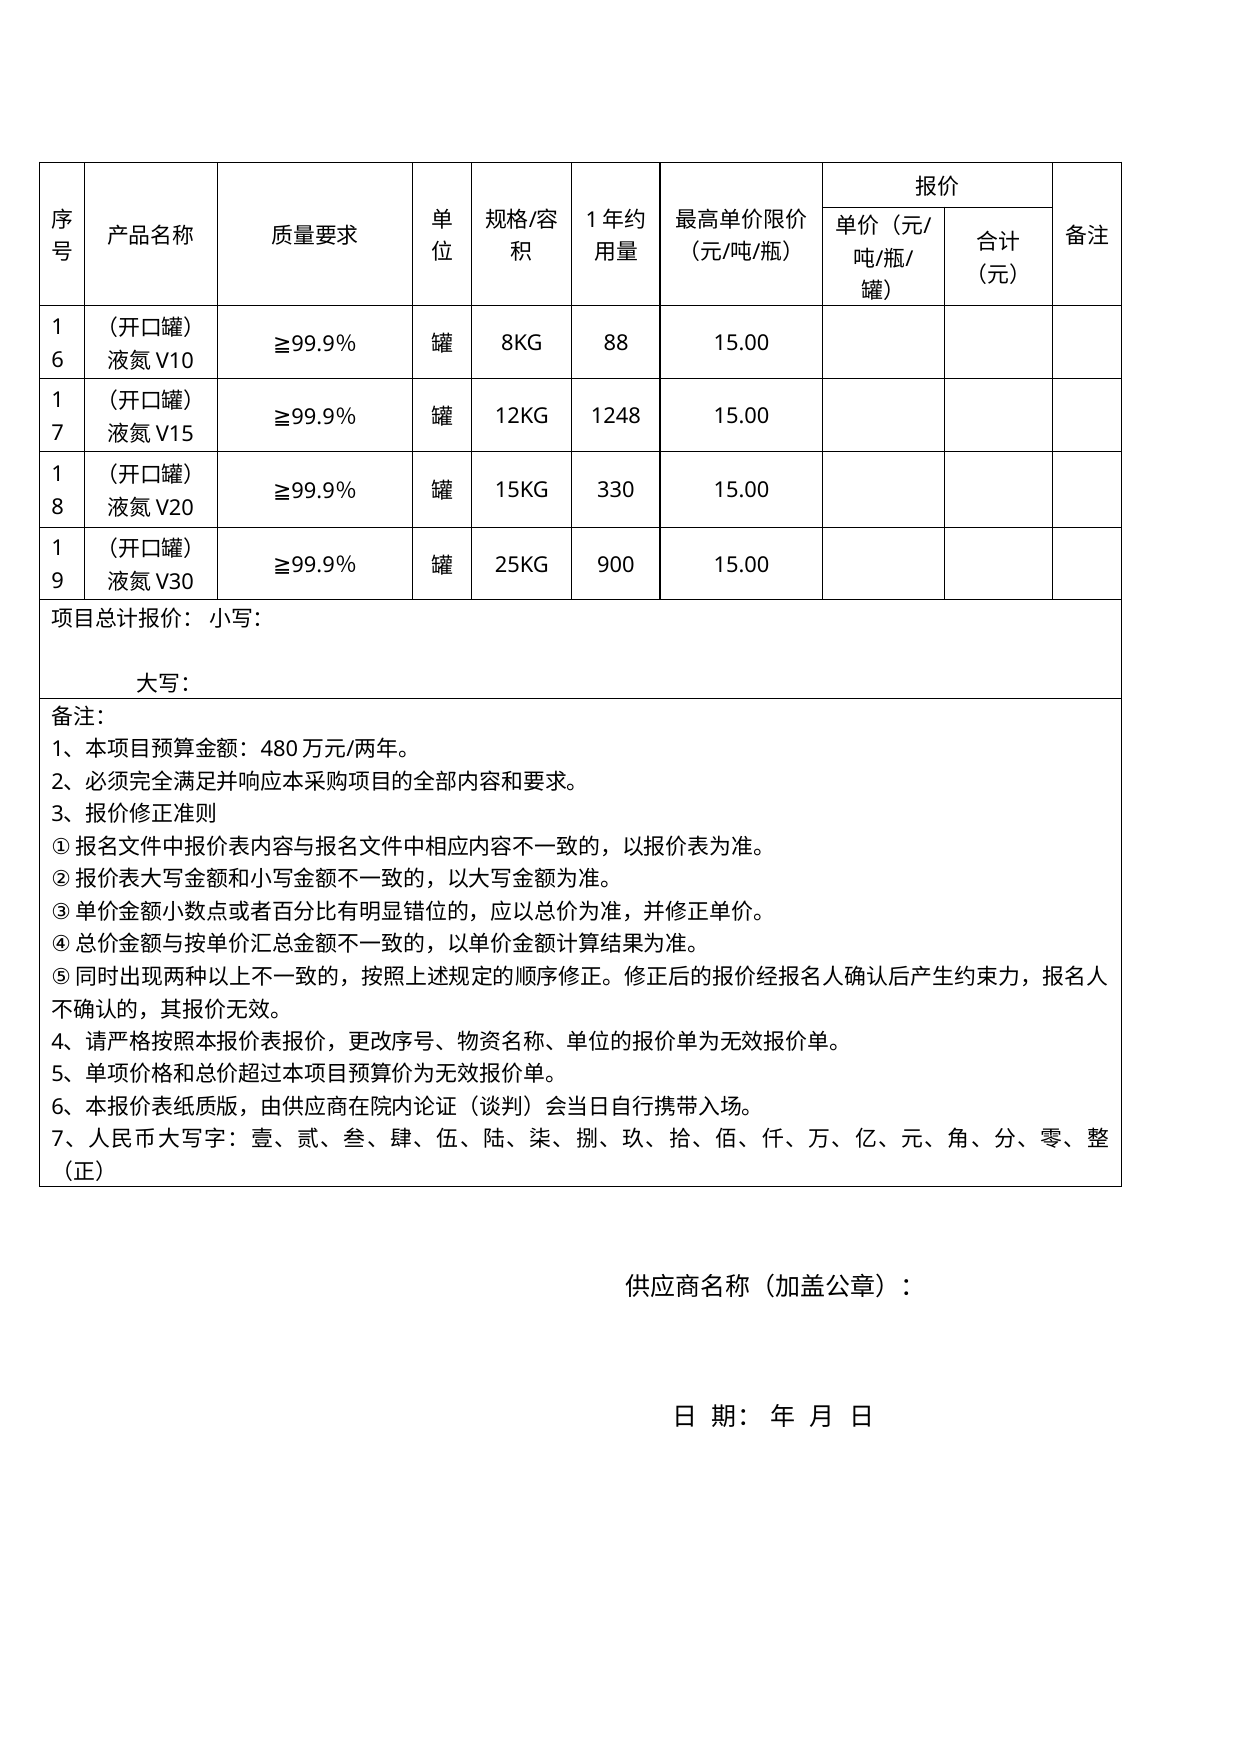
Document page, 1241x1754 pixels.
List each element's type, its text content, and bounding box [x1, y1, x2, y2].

table_cell （开口罐） 液氮V15 [85, 379, 217, 451]
table_header 最高单价限价 （元/吨/瓶） [661, 163, 822, 305]
table_cell 900 [572, 528, 659, 599]
table_cell 15.00 [661, 452, 822, 527]
table_cell [1053, 379, 1121, 451]
table_cell （开口罐） 液氮V20 [85, 452, 217, 527]
table_cell 25KG [472, 528, 571, 599]
table_header 1年约用量 [572, 163, 659, 305]
table_cell 罐 [413, 452, 471, 527]
table_cell [823, 528, 944, 599]
table_cell [945, 306, 1052, 378]
table_cell 单价（元/吨/瓶/罐） [823, 208, 944, 305]
table_cell ≧99.9％ [218, 528, 412, 599]
table_cell 1248 [572, 379, 659, 451]
table_cell ≧99.9％ [218, 306, 412, 378]
table_cell 15.00 [661, 379, 822, 451]
table_cell ≧99.9％ [218, 379, 412, 451]
table_cell [945, 379, 1052, 451]
table_cell [823, 379, 944, 451]
table_cell ≧99.9％ [218, 452, 412, 527]
table_cell 17 [40, 379, 84, 451]
text 日 期： 年 月 日 [187, 1382, 1085, 1447]
table_header 规格/容积 [472, 163, 571, 305]
table_header 序号 [40, 163, 84, 305]
table_cell [1053, 452, 1121, 527]
table_cell [1053, 528, 1121, 599]
table_cell 15KG [472, 452, 571, 527]
table_cell [823, 452, 944, 527]
table_cell [1053, 306, 1121, 378]
table_cell 项目总计报价： 小写： 大写： [40, 600, 1121, 698]
table_cell 8KG [472, 306, 571, 378]
table_cell 330 [572, 452, 659, 527]
table_cell 88 [572, 306, 659, 378]
table_cell 备注： 1、本项目预算金额：480万元/两年。 2、必须完全满足并响应本采购项目的全部内容和要求。 3、报价修正准则 ①报名文件中报价表内容与报名文件中相应内容不一致的，以报价表为准。 ②报价表大写金额和小写金额不一致的，以大写金额为准。 ③单价金额小数点或者百分比有明显错位的，应以总价为准，并修正单价。 ④总价金额与按单价汇总金额不一致的，以单价金额计算结果为准。 ⑤同时出现两种以上不一致的，按照上述规定的顺序修正。修正后的报价经报名人确认后产生约束力，报名人不确认的，其报价无效。 4、请严格按照本报价表报价，更改序号、物资名称、单位的报价单为无效报价单。 5、单项价格和总价超过本项目预算价为无效报价单。 6、本报价表纸质版，由供应商在院内论证（谈判）会当日自行携带入场。 7、人民币大写字：壹、贰、叁、肆、伍、陆、柒、捌、玖、拾、佰、仟、万、亿、元、角、分、零、整（正） [40, 699, 1121, 1186]
table_cell 罐 [413, 528, 471, 599]
text 供应商名称（加盖公章）： [187, 1252, 1085, 1317]
table_cell 19 [40, 528, 84, 599]
table_cell 18 [40, 452, 84, 527]
table_header 产品名称 [85, 163, 217, 305]
table_cell （开口罐） 液氮V30 [85, 528, 217, 599]
table_cell 16 [40, 306, 84, 378]
table_header 备注 [1053, 163, 1121, 305]
table_cell 15.00 [661, 306, 822, 378]
table_cell 12KG [472, 379, 571, 451]
table_cell [945, 528, 1052, 599]
table_header 单位 [413, 163, 471, 305]
table_header 报价 [823, 163, 1052, 207]
table_header 质量要求 [218, 163, 412, 305]
table_cell 罐 [413, 379, 471, 451]
table_cell 15.00 [661, 528, 822, 599]
table_cell 罐 [413, 306, 471, 378]
table_cell 合计（元） [945, 208, 1052, 305]
table_cell [823, 306, 944, 378]
table_cell [945, 452, 1052, 527]
table_cell （开口罐） 液氮V10 [85, 306, 217, 378]
